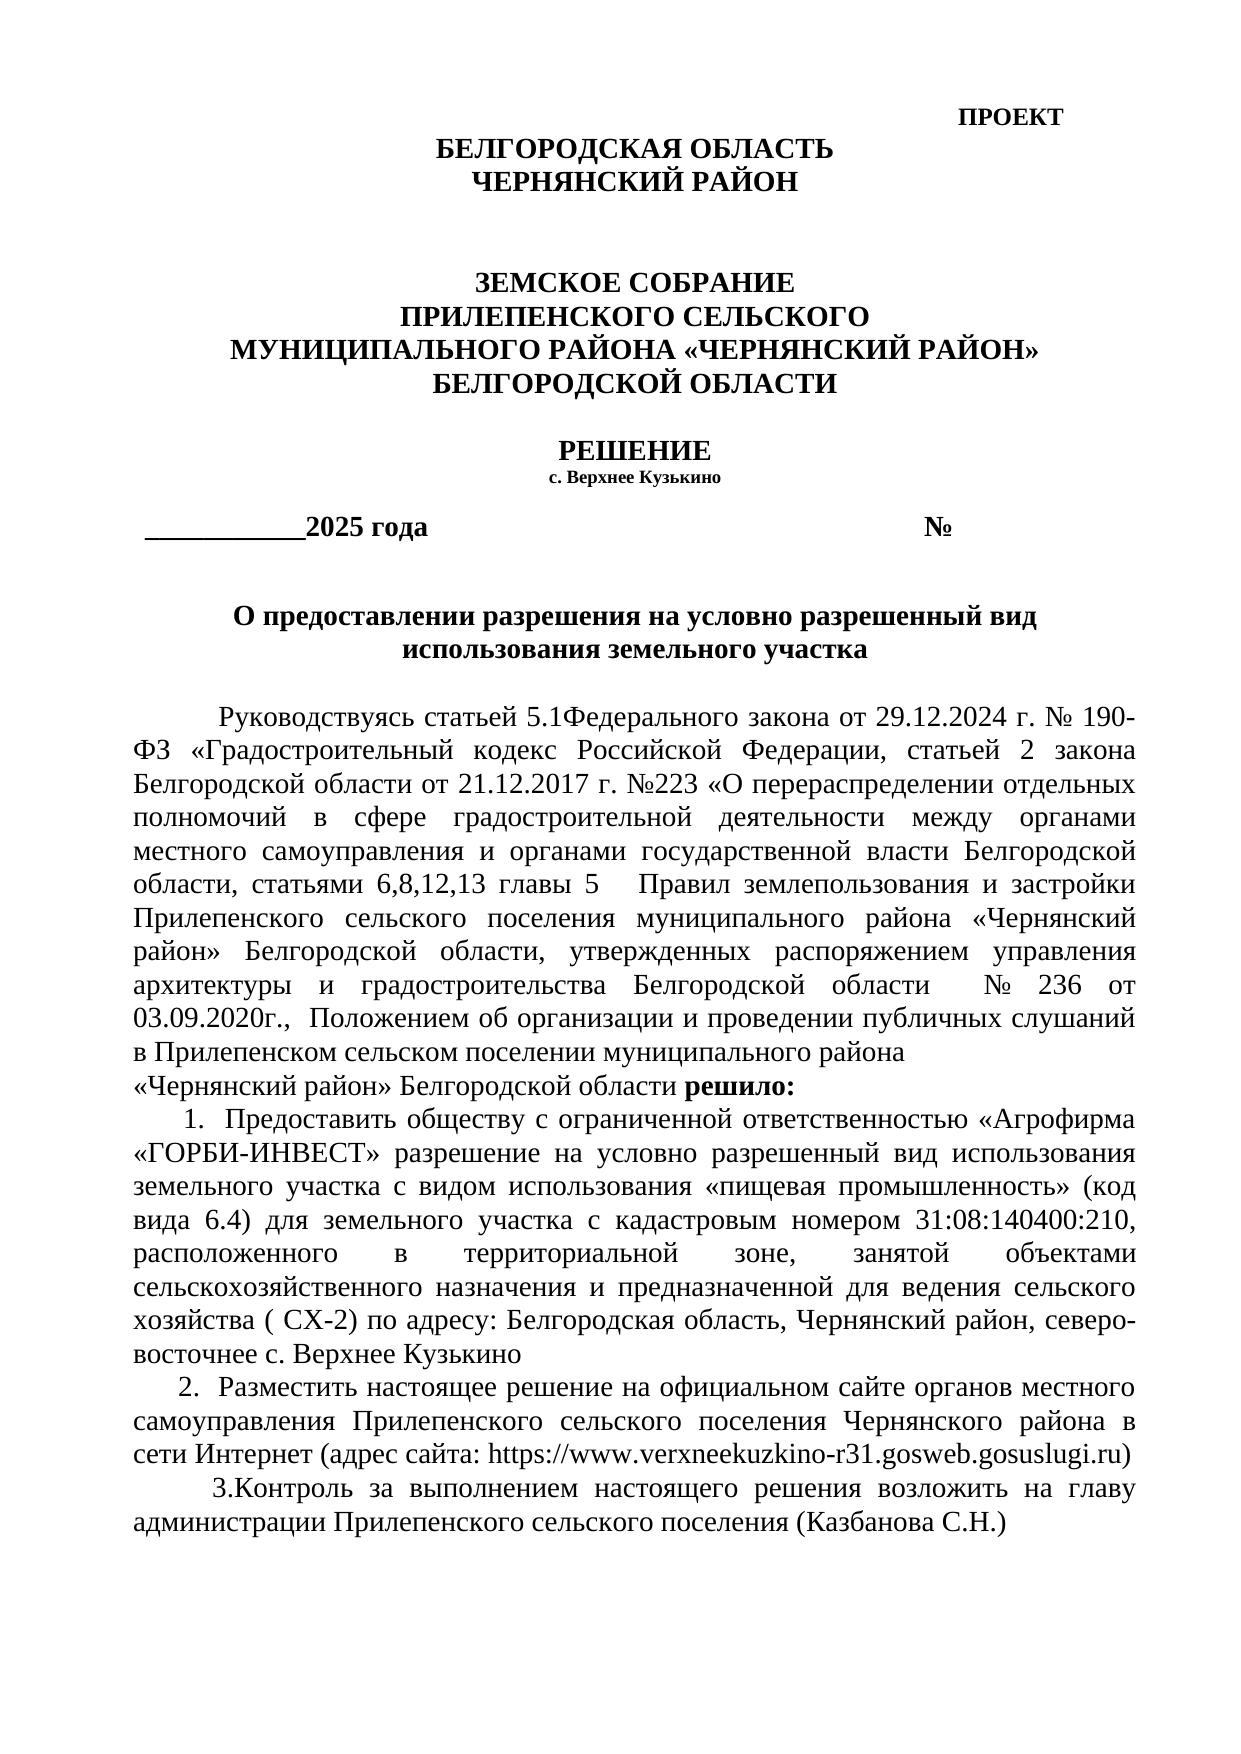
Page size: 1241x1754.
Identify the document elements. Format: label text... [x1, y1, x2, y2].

text ЗЕМСКОЕ СОБРАНИЕ [133, 265, 1137, 299]
text МУНИЦИПАЛЬНОГО РАЙОНА «ЧЕРНЯНСКИЙ РАЙОН» [133, 332, 1137, 366]
text 1. Предоставить обществу с ограниченной ответственностью «Агрофирма «ГОРБИ-ИНВЕСТ» разрешение на условно разрешенный вид использования земельного участка с видом использования «пищевая промышленность» (код вида 6.4) для земельного участка с кадастровым номером 31:08:140400:210, расположенного в территориальной зоне, занятой объектами сельскохозяйственного назначения и предназначенной для ведения сельского хозяйства ( СХ-2) по адресу: Белгородская область, Чернянский район, северо-восточнее с. Верхнее Кузькино [133, 1101, 1137, 1369]
text Руководствуясь статьей 5.1Федерального закона от 29.12.2024 г. № 190-ФЗ «Градостроительный кодекс Российской Федерации, статьей 2 закона Белгородской области от 21.12.2017 г. №223 «О перераспределении отдельных полномочий в сфере градостроительной деятельности между органами местного самоуправления и органами государственной власти Белгородской области, статьями 6,8,12,13 главы 5 Правил землепользования и застройки Прилепенского сельского поселения муниципального района «Чернянский район» Белгородской области, утвержденных распоряжением управления архитектуры и градостроительства Белгородской области № 236 от 03.09.2020г., Положением об организации и проведении публичных слушаний в Прилепенском сельском поселении муниципального района [133, 699, 1137, 1068]
text с. Верхнее Кузькино [133, 466, 1137, 488]
text 3.Контроль за выполнением настоящего решения возложить на главу администрации Прилепенского сельского поселения (Казбанова С.Н.) [133, 1470, 1137, 1537]
text ПРИЛЕПЕНСКОГО СЕЛЬСКОГО [133, 299, 1137, 332]
text 2. Разместить настоящее решение на официальном сайте органов местного самоуправления Прилепенского сельского поселения Чернянского района в сети Интернет (адрес сайта: https://www.verxneekuzkino-r31.gosweb.gosuslugi.ru) [133, 1369, 1137, 1470]
text О предоставлении разрешения на условно разрешенный вид использования земельного участка [133, 598, 1137, 665]
text ПРОЕКТ [133, 102, 1137, 131]
text ___________2025 года № [133, 509, 1137, 543]
text БЕЛГОРОДСКОЙ ОБЛАСТИ [133, 366, 1137, 399]
text РЕШЕНИЕ [133, 433, 1137, 466]
text «Чернянский район» Белгородской области решило: [133, 1068, 1137, 1101]
text ЧЕРНЯНСКИЙ РАЙОН [133, 164, 1137, 198]
text БЕЛГОРОДСКАЯ ОБЛАСТЬ [133, 131, 1137, 164]
